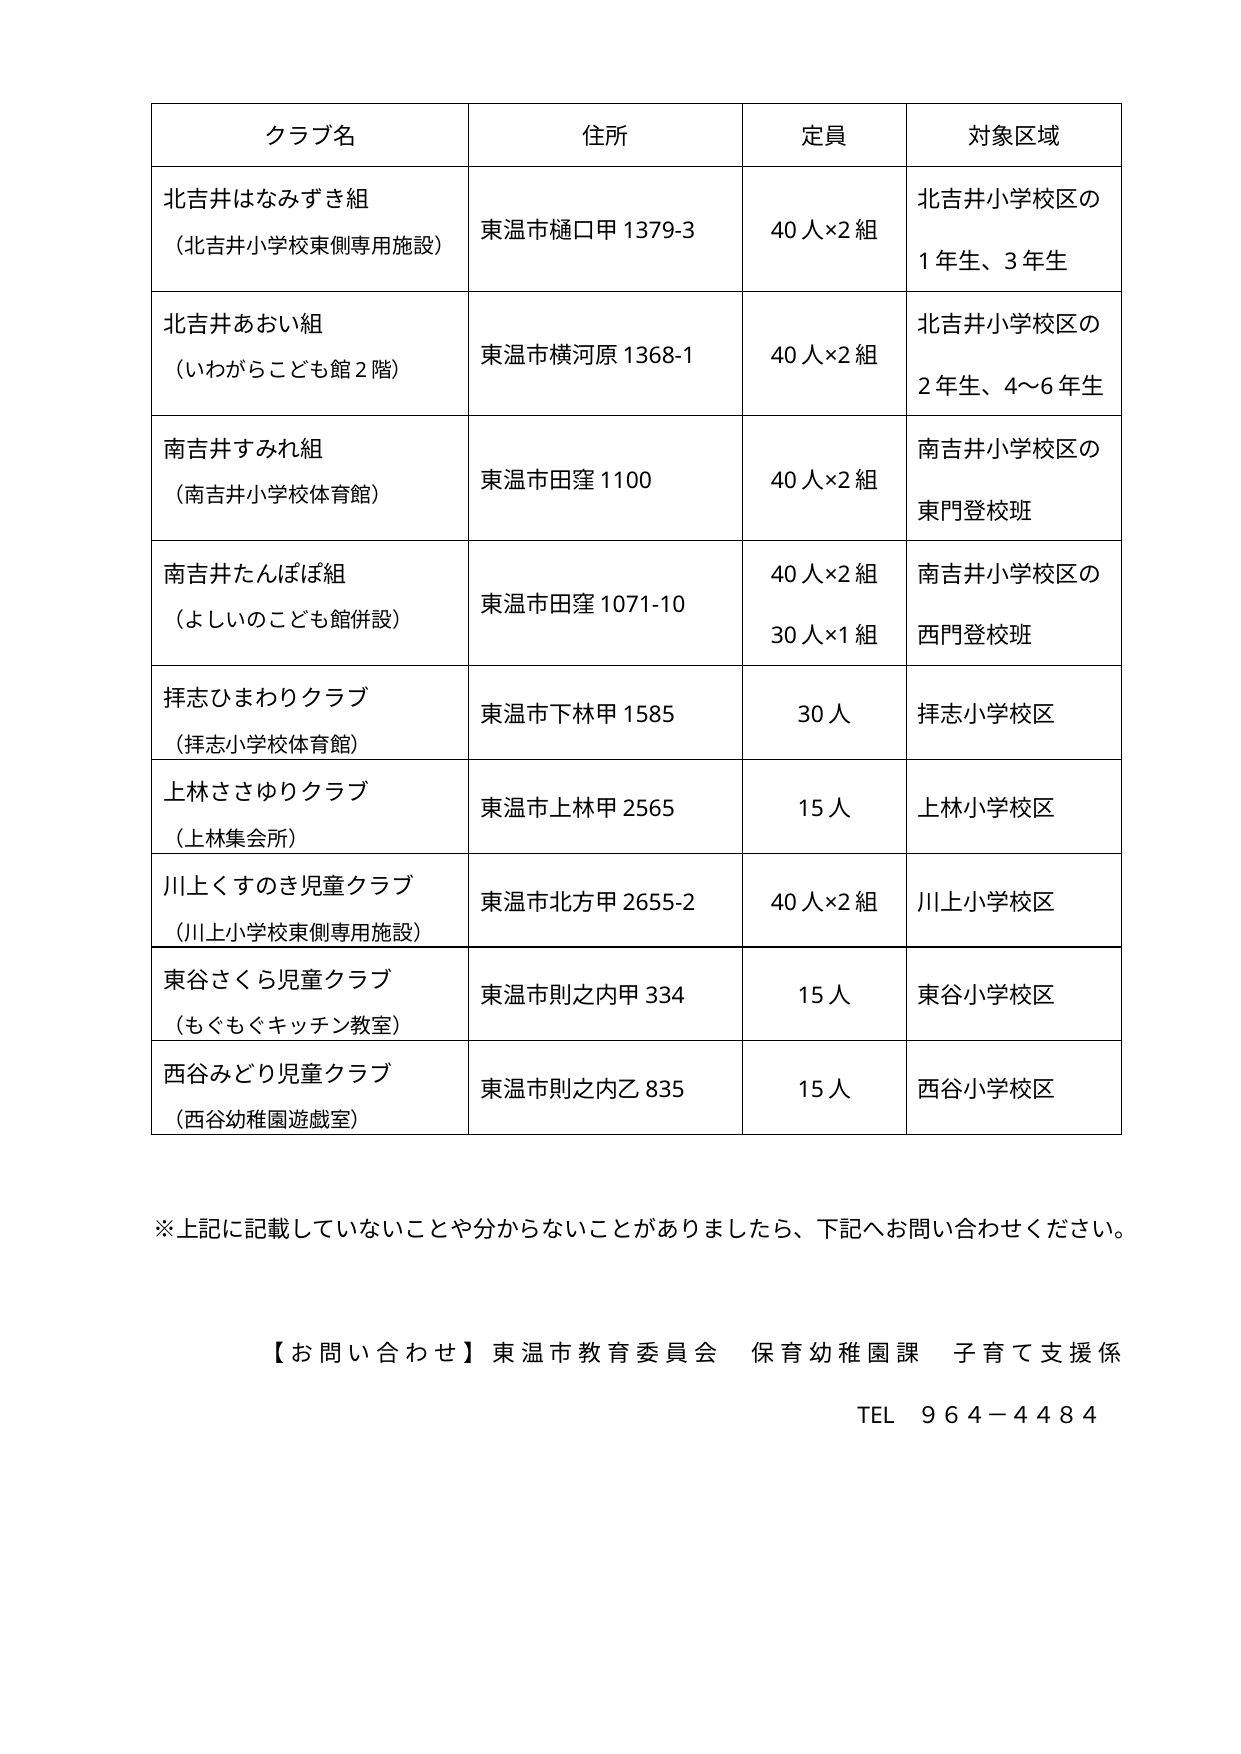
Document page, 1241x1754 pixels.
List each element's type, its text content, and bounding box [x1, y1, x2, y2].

table_cell 上林ささゆりクラブ （上林集会所） [152, 760, 468, 853]
text ※上記に記載していないことや分からないことがありましたら、下記へお問い合わせください。 [130, 1197, 1122, 1259]
table_cell 北吉井あおい組 （いわがらこども館2階） [152, 292, 468, 415]
table_cell 東温市北方甲2655-2 [469, 854, 742, 946]
table_cell 東温市田窪1100 [469, 416, 742, 540]
table_cell 西谷みどり児童クラブ （西谷幼稚園遊戯室） [152, 1041, 468, 1134]
table_cell 東温市上林甲2565 [469, 760, 742, 853]
table_cell 15人 [743, 1041, 906, 1134]
table_cell 東谷さくら児童クラブ （もぐもぐキッチン教室） [152, 948, 468, 1040]
table_cell 15人 [743, 948, 906, 1040]
table_cell 南吉井たんぽぽ組 （よしいのこども館併設） [152, 541, 468, 665]
table_cell 川上小学校区 [907, 854, 1121, 946]
table_cell 40人×2組 [743, 292, 906, 415]
table_cell 東温市樋口甲1379-3 [469, 167, 742, 291]
table_cell 上林小学校区 [907, 760, 1121, 853]
text 【お問い合わせ】東温市教育委員会 保育幼稚園課 子育て支援係 TEL ９６４－４４８４ [261, 1321, 1122, 1444]
table_cell 拝志ひまわりクラブ （拝志小学校体育館） [152, 666, 468, 759]
table_cell 東谷小学校区 [907, 948, 1121, 1040]
table_cell 30人 [743, 666, 906, 759]
table_header 住所 [469, 104, 742, 166]
table_cell 40人×2組 30人×1組 [743, 541, 906, 665]
table_cell 東温市田窪1071-10 [469, 541, 742, 665]
table_cell 拝志小学校区 [907, 666, 1121, 759]
table_cell 東温市下林甲1585 [469, 666, 742, 759]
table_cell 東温市則之内甲334 [469, 948, 742, 1040]
table_cell 40人×2組 [743, 167, 906, 291]
table_header 定員 [743, 104, 906, 166]
table_cell 40人×2組 [743, 854, 906, 946]
table_cell 西谷小学校区 [907, 1041, 1121, 1134]
table_header クラブ名 [152, 104, 468, 166]
table_cell 東温市則之内乙835 [469, 1041, 742, 1134]
table_cell 南吉井小学校区の 西門登校班 [907, 541, 1121, 665]
table_cell 東温市横河原1368-1 [469, 292, 742, 415]
table_cell 南吉井小学校区の 東門登校班 [907, 416, 1121, 540]
table_cell 川上くすのき児童クラブ （川上小学校東側専用施設） [152, 854, 468, 946]
table_header 対象区域 [907, 104, 1121, 166]
table_cell 北吉井はなみずき組 （北吉井小学校東側専用施設） [152, 167, 468, 291]
table_cell 40人×2組 [743, 416, 906, 540]
table_cell 北吉井小学校区の 1年生、3年生 [907, 167, 1121, 291]
table_cell 南吉井すみれ組 （南吉井小学校体育館） [152, 416, 468, 540]
table_cell 北吉井小学校区の 2年生、4～6年生 [907, 292, 1121, 415]
table_cell 15人 [743, 760, 906, 853]
